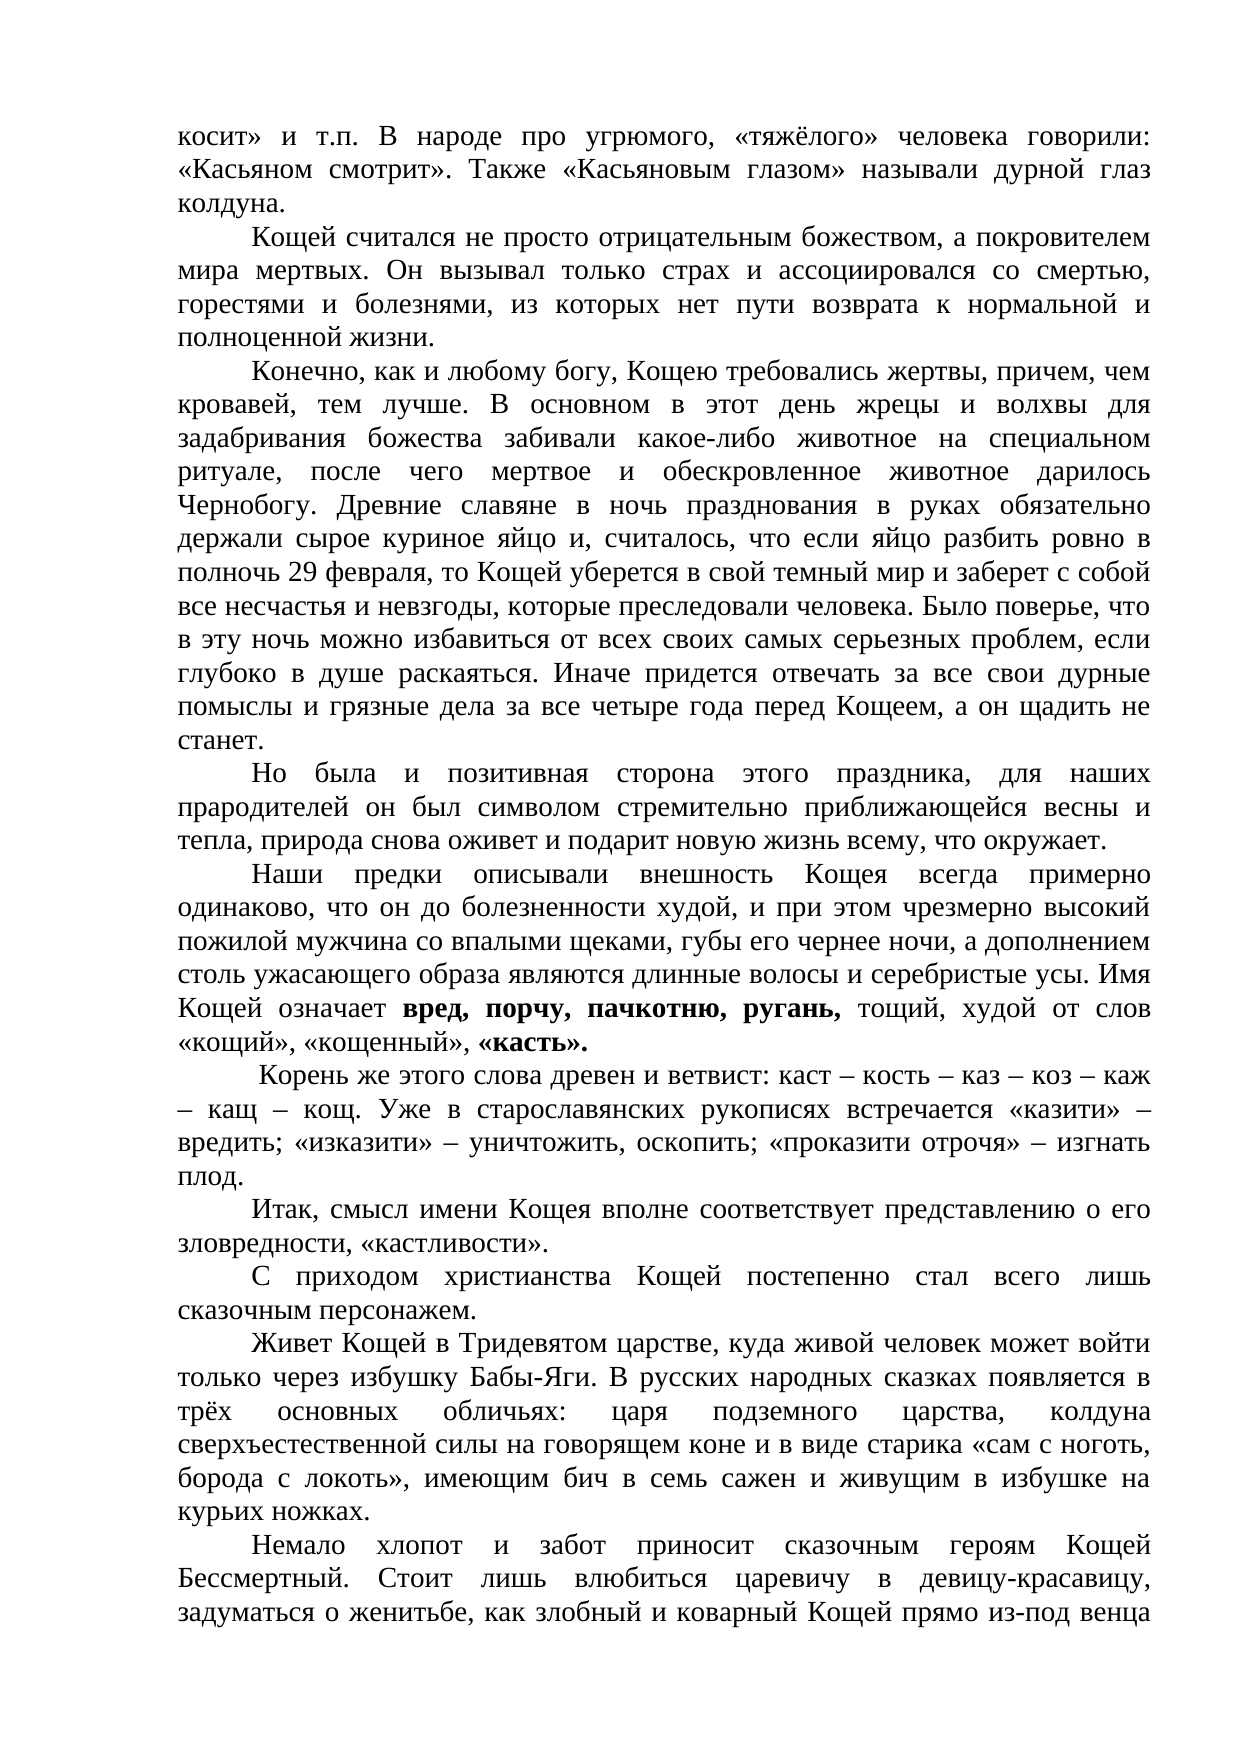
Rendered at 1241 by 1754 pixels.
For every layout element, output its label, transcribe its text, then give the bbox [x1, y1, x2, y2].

text Кощей считался не просто отрицательным божеством, а покровителем мира мертвых. Он вызывал только страх и ассоциировался со смертью, горестями и болезнями, из которых нет пути возврата к нормальной и полноценной жизни. [177, 219, 1152, 353]
text Итак, смысл имени Кощея вполне соответствует представлению о его зловредности, «кастливости». [177, 1191, 1152, 1258]
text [177, 118, 1152, 219]
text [177, 1527, 1152, 1627]
text Но была и позитивная сторона этого праздника, для наших прародителей он был символом стремительно приближающейся весны и тепла, природа снова оживет и подарит новую жизнь всему, что окружает. [177, 755, 1152, 856]
text Живет Кощей в Тридевятом царстве, куда живой человек может войти только через избушку Бабы-Яги. В русских народных сказках появляется в трёх основных обличьях: царя подземного царства, колдуна сверхъестественной силы на говорящем коне и в виде старика «сам с ноготь, борода с локоть», имеющим бич в семь сажен и живущим в избушке на курьих ножках. [177, 1326, 1152, 1527]
text Корень же этого слова древен и ветвист: каст – кость – каз – коз – каж – кащ – кощ. Уже в старославянских рукописях встречается «казити» – вредить; «изказити» – уничтожить, оскопить; «проказити отрочя» – изгнать плод. [177, 1057, 1152, 1191]
text Наши предки описывали внешность Кощея всегда примерно одинаково, что он до болезненности худой, и при этом чрезмерно высокий пожилой мужчина со впалыми щеками, губы его чернее ночи, а дополнением столь ужасающего образа являются длинные волосы и серебристые усы. Имя Кощей означает вред, порчу, пачкотню, ругань, тощий, худой от слов «кощий», «кощенный», «касть». [177, 856, 1152, 1057]
text Конечно, как и любому богу, Кощею требовались жертвы, причем, чем кровавей, тем лучше. В основном в этот день жрецы и волхвы для задабривания божества забивали какое-либо животное на специальном ритуале, после чего мертвое и обескровленное животное дарилось Чернобогу. Древние славяне в ночь празднования в руках обязательно держали сырое куриное яйцо и, считалось, что если яйцо разбить ровно в полночь 29 февраля, то Кощей уберется в свой темный мир и заберет с собой все несчастья и невзгоды, которые преследовали человека. Было поверье, что в эту ночь можно избавиться от всех своих самых серьезных проблем, если глубоко в душе раскаяться. Иначе придется отвечать за все свои дурные помыслы и грязные дела за все четыре года перед Кощеем, а он щадить не станет. [177, 353, 1152, 755]
text С приходом христианства Кощей постепенно стал всего лишь сказочным персонажем. [177, 1258, 1152, 1326]
